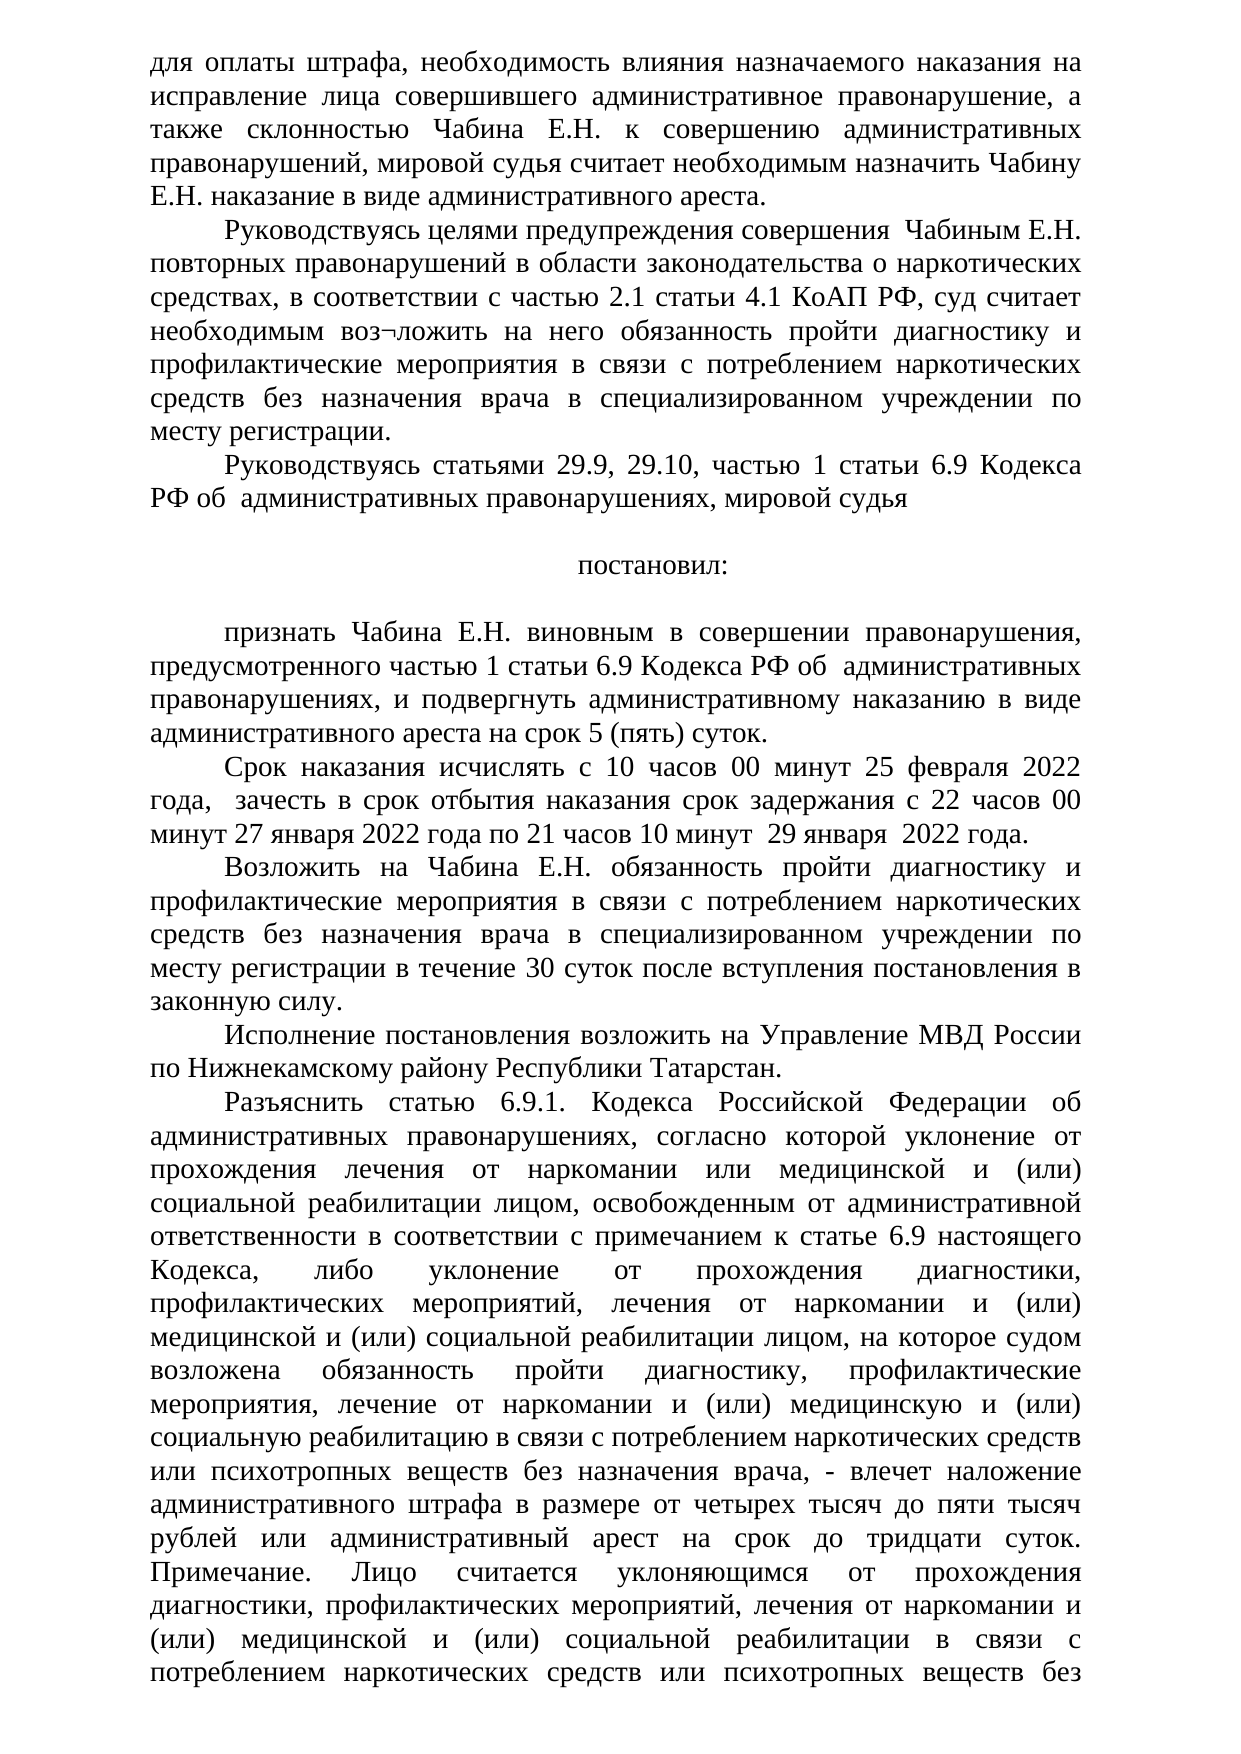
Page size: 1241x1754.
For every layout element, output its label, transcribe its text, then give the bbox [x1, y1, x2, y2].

text Исполнение постановления возложить на Управление МВД России по Нижнекамскому району Республики Татарстан. [150, 1017, 1082, 1084]
text Срок наказания исчислять с 10 часов 00 минут 25 февраля 2022 года, зачесть в срок отбытия наказания срок задержания с 22 часов 00 минут 27 января 2022 года по 21 часов 10 минут 29 января 2022 года. [150, 749, 1082, 849]
text Возложить на Чабина Е.Н. обязанность пройти диагностику и профилактические мероприятия в связи с потреблением наркотических средств без назначения врача в специализированном учреждении по месту регистрации в течение 30 суток после вступления постановления в законную силу. [150, 849, 1082, 1017]
text признать Чабина Е.Н. виновным в совершении правонарушения, предусмотренного частью 1 статьи 6.9 Кодекса РФ об административных правонарушениях, и подвергнуть административному наказанию в виде административного ареста на срок 5 (пять) суток. [150, 614, 1082, 749]
text Руководствуясь статьями 29.9, 29.10, частью 1 статьи 6.9 Кодекса РФ об административных правонарушениях, мировой судья [150, 447, 1082, 514]
text Руководствуясь целями предупреждения совершения Чабиным Е.Н. повторных правонарушений в области законодательства о наркотических средствах, в соответствии с частью 2.1 статьи 4.1 КоАП РФ, суд считает необходимым воз¬ложить на него обязанность пройти диагностику и профилактические мероприятия в связи с потреблением наркотических средств без назначения врача в специализированном учреждении по месту регистрации. [150, 212, 1082, 447]
text постановил: [150, 547, 1082, 581]
